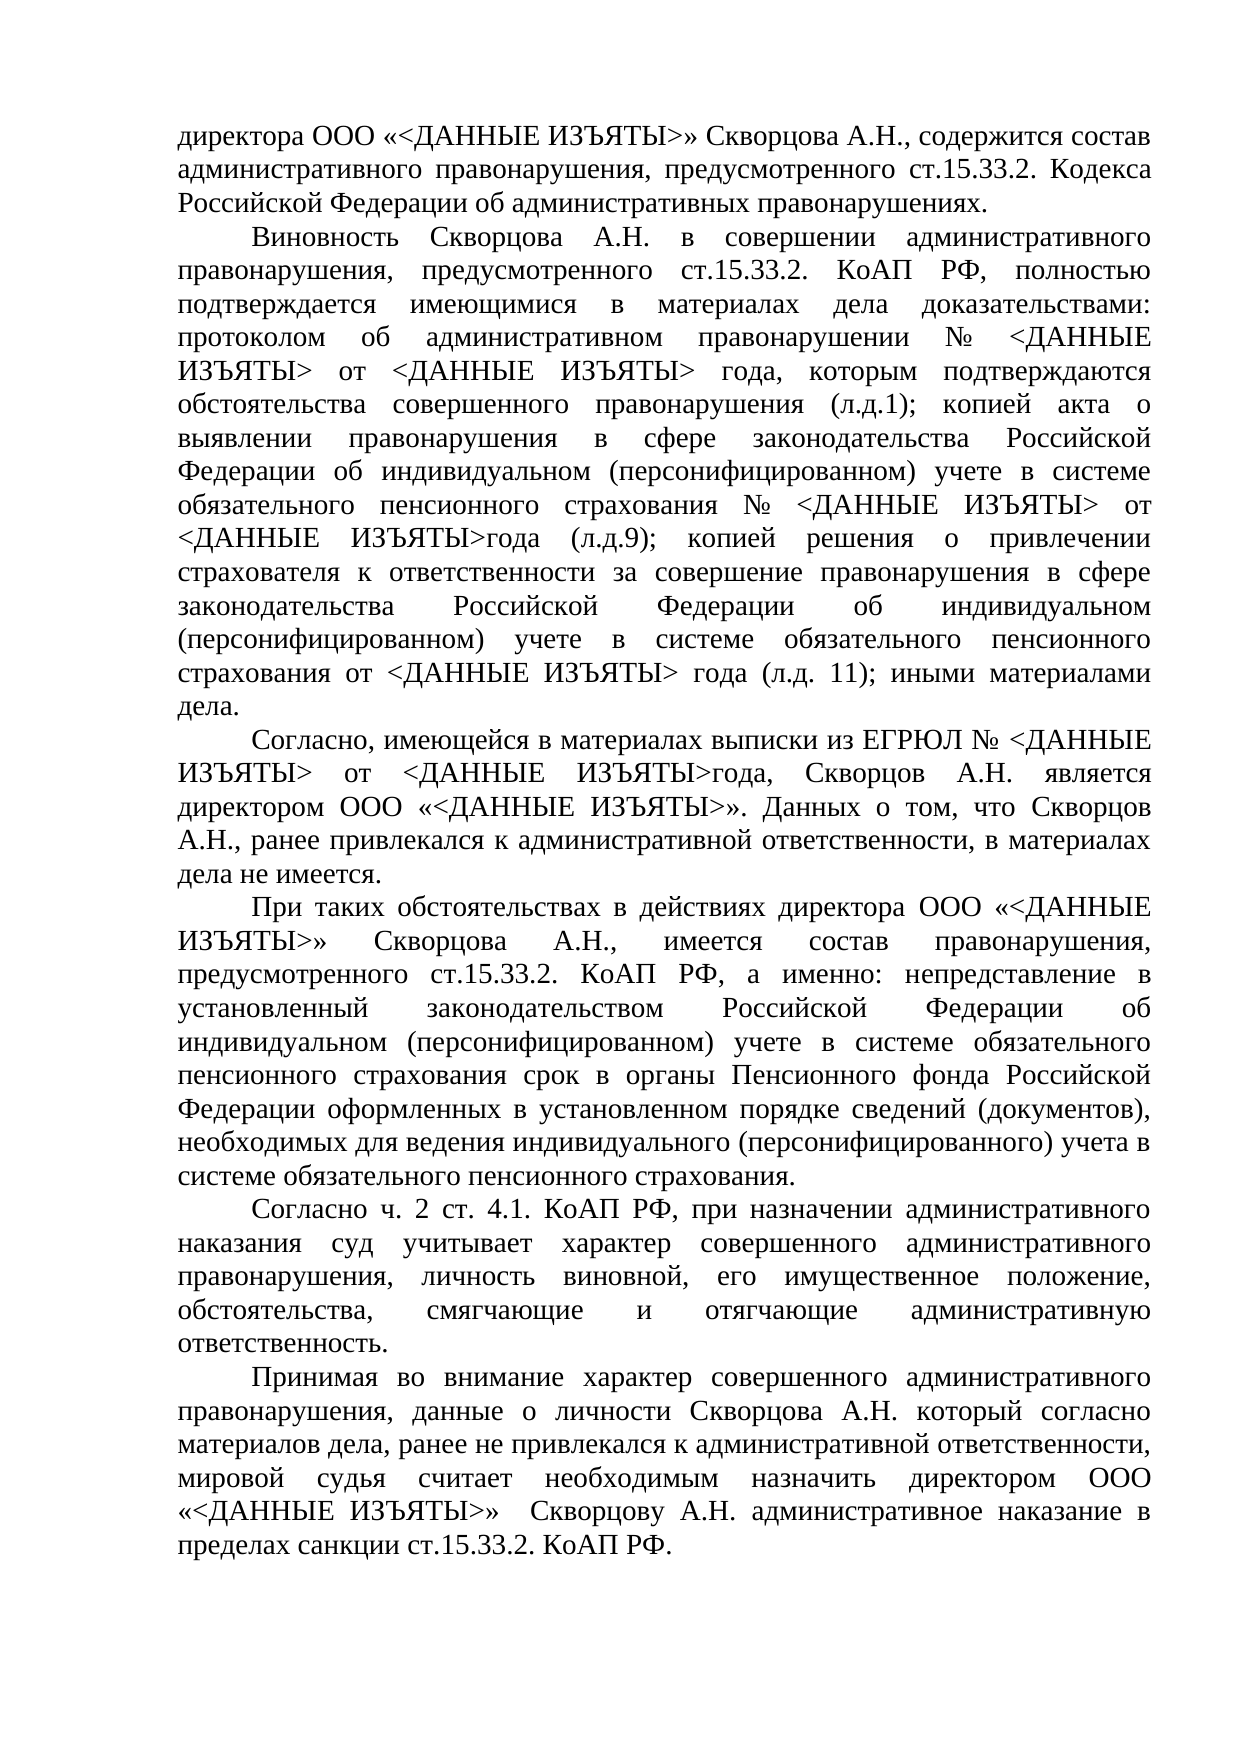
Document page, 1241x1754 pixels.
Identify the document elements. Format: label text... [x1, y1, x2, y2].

text Согласно, имеющейся в материалах выписки из ЕГРЮЛ № <ДАННЫЕ ИЗЪЯТЫ> от <ДАННЫЕ ИЗЪЯТЫ>года, Скворцов А.Н. является директором ООО «<ДАННЫЕ ИЗЪЯТЫ>». Данных о том, что Скворцов А.Н., ранее привлекался к административной ответственности, в материалах дела не имеется. [177, 722, 1152, 889]
text При таких обстоятельствах в действиях директора ООО «<ДАННЫЕ ИЗЪЯТЫ>» Скворцова А.Н., имеется состав правонарушения, предусмотренного ст.15.33.2. КоАП РФ, а именно: непредставление в установленный законодательством Российской Федерации об индивидуальном (персонифицированном) учете в системе обязательного пенсионного страхования срок в органы Пенсионного фонда Российской Федерации оформленных в установленном порядке сведений (документов), необходимых для ведения индивидуального (персонифицированного) учета в системе обязательного пенсионного страхования. [177, 889, 1152, 1191]
text Принимая во внимание характер совершенного административного правонарушения, данные о личности Скворцова А.Н. который согласно материалов дела, ранее не привлекался к административной ответственности, мировой судья считает необходимым назначить директором ООО «<ДАННЫЕ ИЗЪЯТЫ>» Скворцову А.Н. административное наказание в пределах санкции ст.15.33.2. КоАП РФ. [177, 1359, 1152, 1560]
text Согласно ч. 2 ст. 4.1. КоАП РФ, при назначении административного наказания суд учитывает характер совершенного административного правонарушения, личность виновной, его имущественное положение, обстоятельства, смягчающие и отягчающие административную ответственность. [177, 1191, 1152, 1359]
text Виновность Скворцова А.Н. в совершении административного правонарушения, предусмотренного ст.15.33.2. КоАП РФ, полностью подтверждается имеющимися в материалах дела доказательствами: протоколом об административном правонарушении № <ДАННЫЕ ИЗЪЯТЫ> от <ДАННЫЕ ИЗЪЯТЫ> года, которым подтверждаются обстоятельства совершенного правонарушения (л.д.1); копией акта о выявлении правонарушения в сфере законодательства Российской Федерации об индивидуальном (персонифицированном) учете в системе обязательного пенсионного страхования № <ДАННЫЕ ИЗЪЯТЫ> от <ДАННЫЕ ИЗЪЯТЫ>года (л.д.9); копией решения о привлечении страхователя к ответственности за совершение правонарушения в сфере законодательства Российской Федерации об индивидуальном (персонифицированном) учете в системе обязательного пенсионного страхования от <ДАННЫЕ ИЗЪЯТЫ> года (л.д. 11); иными материалами дела. [177, 219, 1152, 722]
